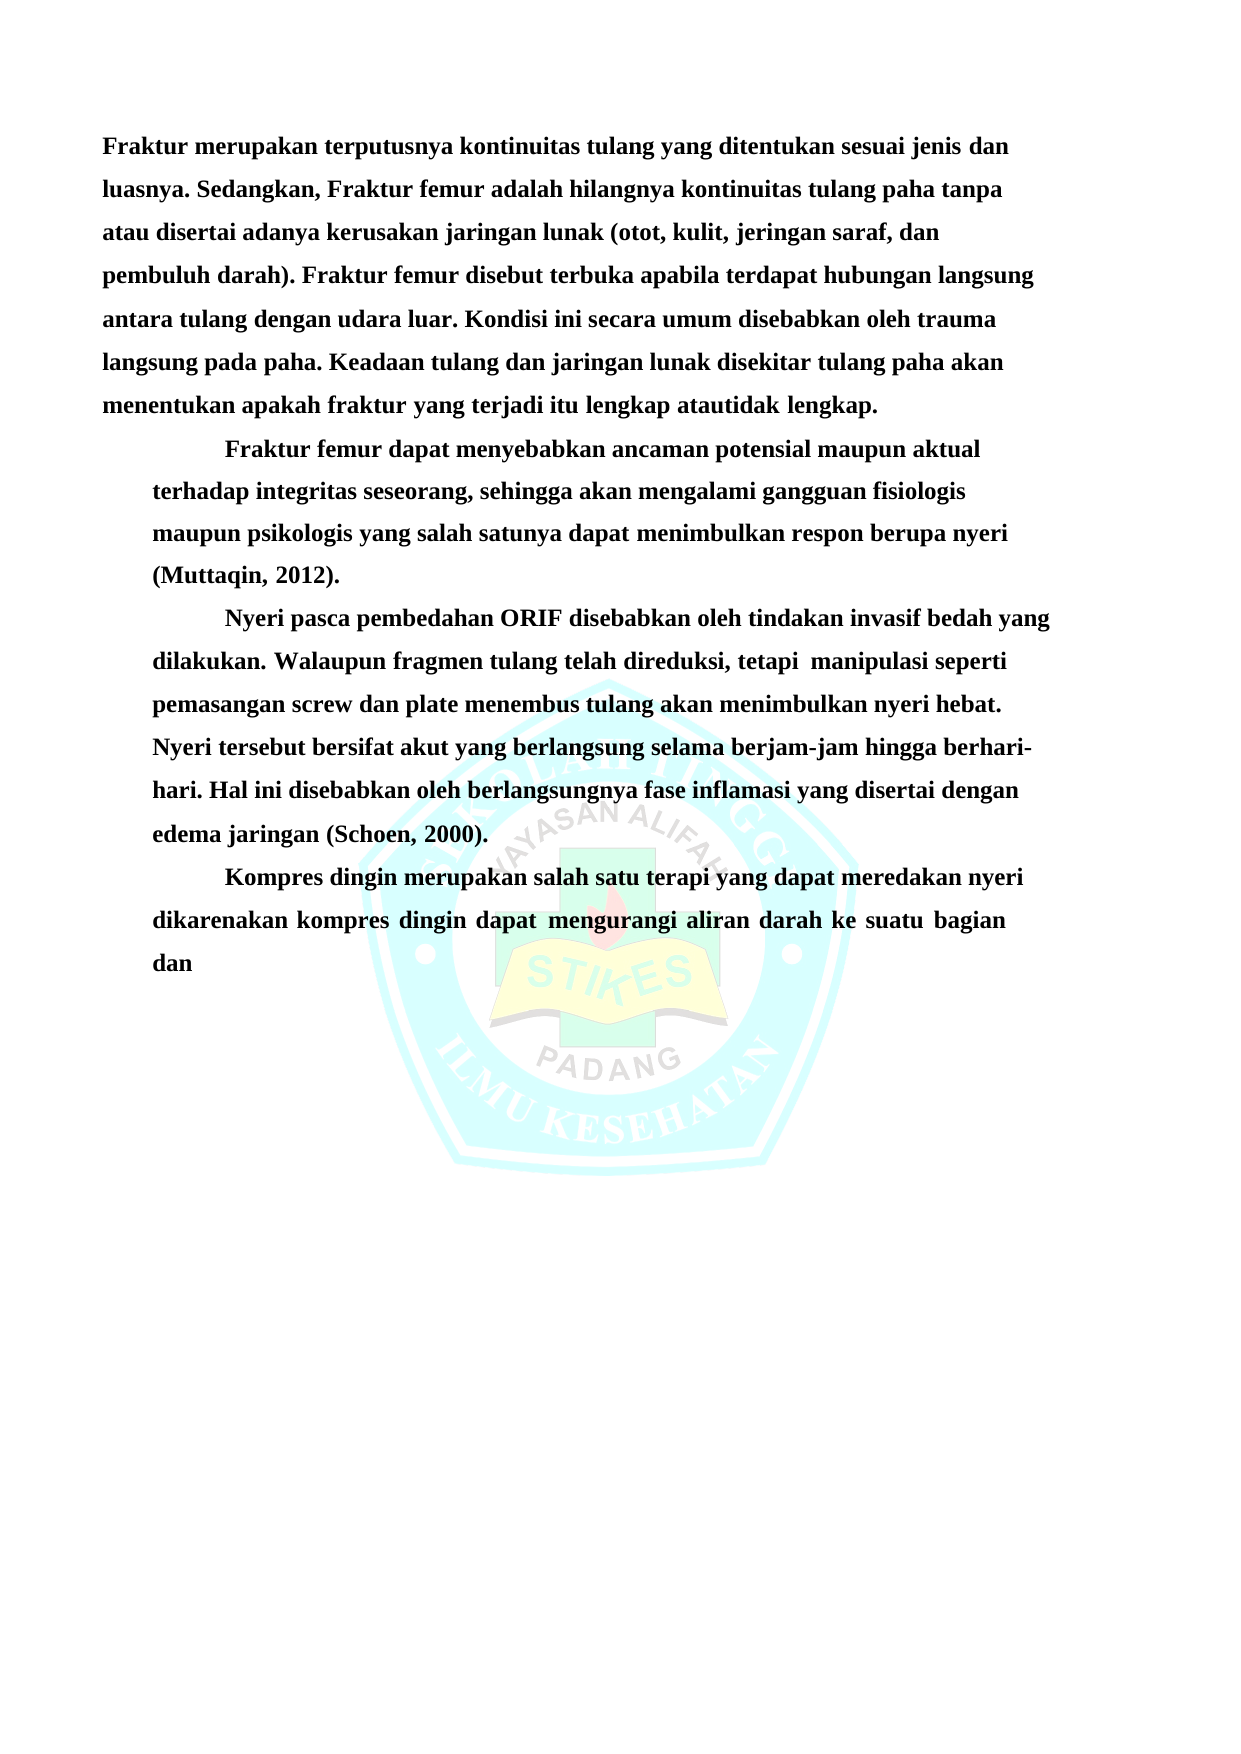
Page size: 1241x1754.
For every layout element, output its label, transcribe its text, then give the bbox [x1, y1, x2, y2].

text Fraktur femur dapat menyebabkan ancaman potensial maupun aktual terhadap integritas seseorang, sehingga akan mengalami gangguan fisiologis maupun psikologis yang salah satunya dapat menimbulkan respon berupa nyeri (Muttaqin, 2012). [152, 434, 1022, 589]
text Kompres dingin merupakan salah satu terapi yang dapat meredakan nyeri dikarenakan kompres dingin dapat mengurangi aliran darah ke suatu bagian dan [152, 862, 1054, 977]
text Nyeri pasca pembedahan ORIF disebabkan oleh tindakan invasif bedah yang dilakukan. Walaupun fragmen tulang telah direduksi, tetapi manipulasi seperti pemasangan screw dan plate menembus tulang akan menimbulkan nyeri hebat. Nyeri tersebut bersifat akut yang berlangsung selama berjam-jam hingga berhari-hari. Hal ini disebabkan oleh berlangsungnya fase inflamasi yang disertai dengan edema jaringan (Schoen, 2000). [152, 603, 1054, 847]
text Fraktur merupakan terputusnya kontinuitas tulang yang ditentukan sesuai jenis dan luasnya. Sedangkan, Fraktur femur adalah hilangnya kontinuitas tulang paha tanpa atau disertai adanya kerusakan jaringan lunak (otot, kulit, jeringan saraf, dan pembuluh darah). Fraktur femur disebut terbuka apabila terdapat hubungan langsung antara tulang dengan udara luar. Kondisi ini secara umum disebabkan oleh trauma langsung pada paha. Keadaan tulang dan jaringan lunak disekitar tulang paha akan menentukan apakah fraktur yang terjadi itu lengkap atautidak lengkap. [102, 131, 1035, 419]
